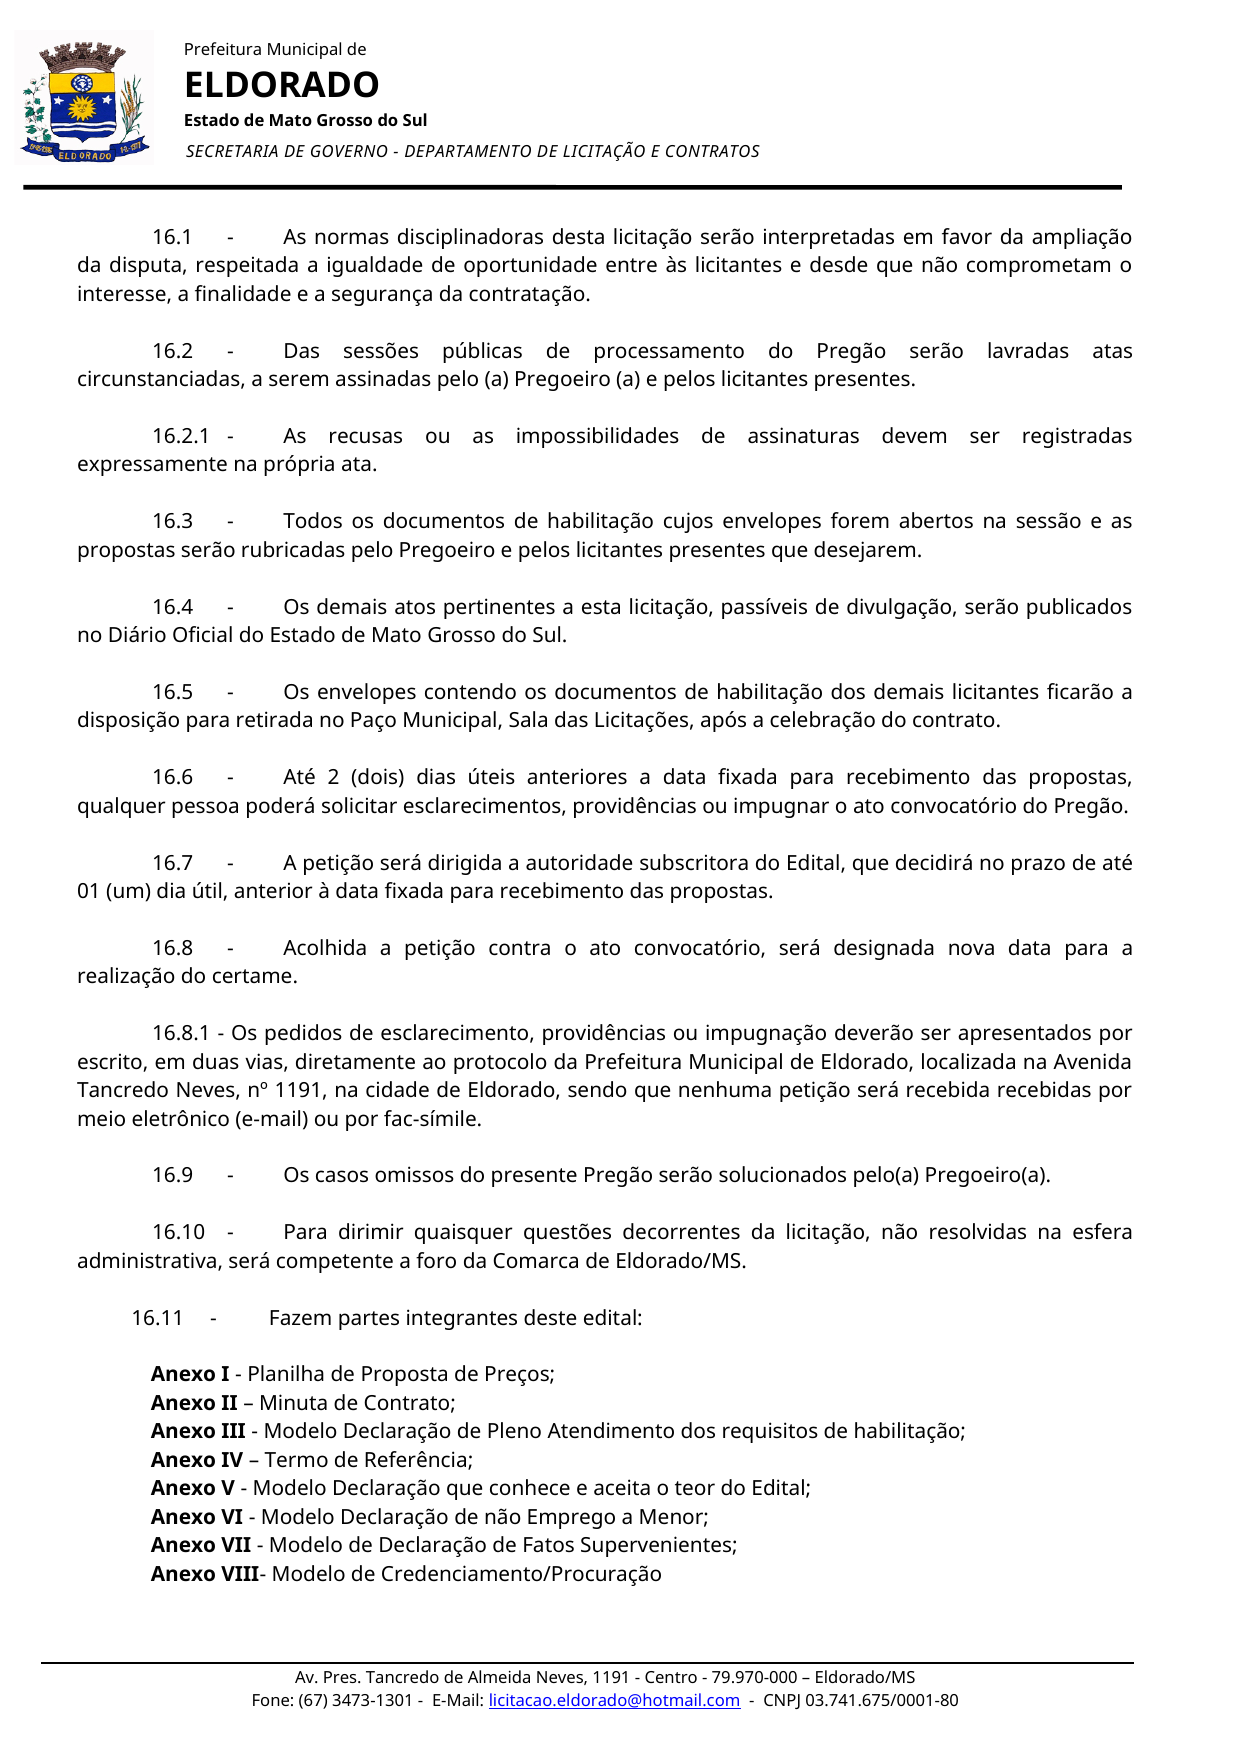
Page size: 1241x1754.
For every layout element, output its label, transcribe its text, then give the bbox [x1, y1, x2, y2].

text 16.2.1 - As recusas ou as impossibilidades de assinaturas devem ser registradas expressamente na própria ata. [77, 421, 1134, 478]
text Anexo IV – Termo de Referência; [136, 1445, 1134, 1473]
text Anexo I - Planilha de Proposta de Preços; [136, 1359, 1134, 1388]
text 16.5 - Os envelopes contendo os documentos de habilitação dos demais licitantes ficarão a disposição para retirada no Paço Municipal, Sala das Licitações, após a celebração do contrato. [77, 677, 1134, 734]
picture [14, 30, 154, 165]
text 16.8 - Acolhida a petição contra o ato convocatório, será designada nova data para a realização do certame. [77, 933, 1134, 990]
text Anexo V - Modelo Declaração que conhece e aceita o teor do Edital; [136, 1473, 1134, 1502]
text 16.7 - A petição será dirigida a autoridade subscritora do Edital, que decidirá no prazo de até 01 (um) dia útil, anterior à data fixada para recebimento das propostas. [77, 848, 1134, 904]
text 16.3 - Todos os documentos de habilitação cujos envelopes forem abertos na sessão e as propostas serão rubricadas pelo Pregoeiro e pelos licitantes presentes que desejarem. [77, 506, 1134, 563]
text Anexo VI - Modelo Declaração de não Emprego a Menor; [136, 1502, 1134, 1530]
text Anexo II – Minuta de Contrato; [136, 1388, 1134, 1416]
text 16.1 - As normas disciplinadoras desta licitação serão interpretadas em favor da ampliação da disputa, respeitada a igualdade de oportunidade entre às licitantes e desde que não comprometam o interesse, a finalidade e a segurança da contratação. [77, 222, 1134, 307]
text Anexo VII - Modelo de Declaração de Fatos Supervenientes; [136, 1530, 1134, 1559]
text 16.10 - Para dirimir quaisquer questões decorrentes da licitação, não resolvidas na esfera administrativa, será competente a foro da Comarca de Eldorado/MS. [77, 1217, 1134, 1274]
text 16.2 - Das sessões públicas de processamento do Pregão serão lavradas atas circunstanciadas, a serem assinadas pelo (a) Pregoeiro (a) e pelos licitantes presentes. [77, 336, 1134, 393]
text 16.11 - Fazem partes integrantes deste edital: [77, 1303, 1134, 1331]
text Anexo VIII- Modelo de Credenciamento/Procuração [136, 1559, 1134, 1587]
text 16.6 - Até 2 (dois) dias úteis anteriores a data fixada para recebimento das propostas, qualquer pessoa poderá solicitar esclarecimentos, providências ou impugnar o ato convocatório do Pregão. [77, 762, 1134, 819]
text 16.9 - Os casos omissos do presente Pregão serão solucionados pelo(a) Pregoeiro(a). [77, 1161, 1134, 1189]
text 16.8.1 - Os pedidos de esclarecimento, providências ou impugnação deverão ser apresentados por escrito, em duas vias, diretamente ao protocolo da Prefeitura Municipal de Eldorado, localizada na Avenida Tancredo Neves, nº 1191, na cidade de Eldorado, sendo que nenhuma petição será recebida recebidas por meio eletrônico (e-mail) ou por fac-símile. [77, 1018, 1134, 1132]
text Anexo III - Modelo Declaração de Pleno Atendimento dos requisitos de habilitação; [136, 1416, 1134, 1445]
text 16.4 - Os demais atos pertinentes a esta licitação, passíveis de divulgação, serão publicados no Diário Oficial do Estado de Mato Grosso do Sul. [77, 592, 1134, 649]
